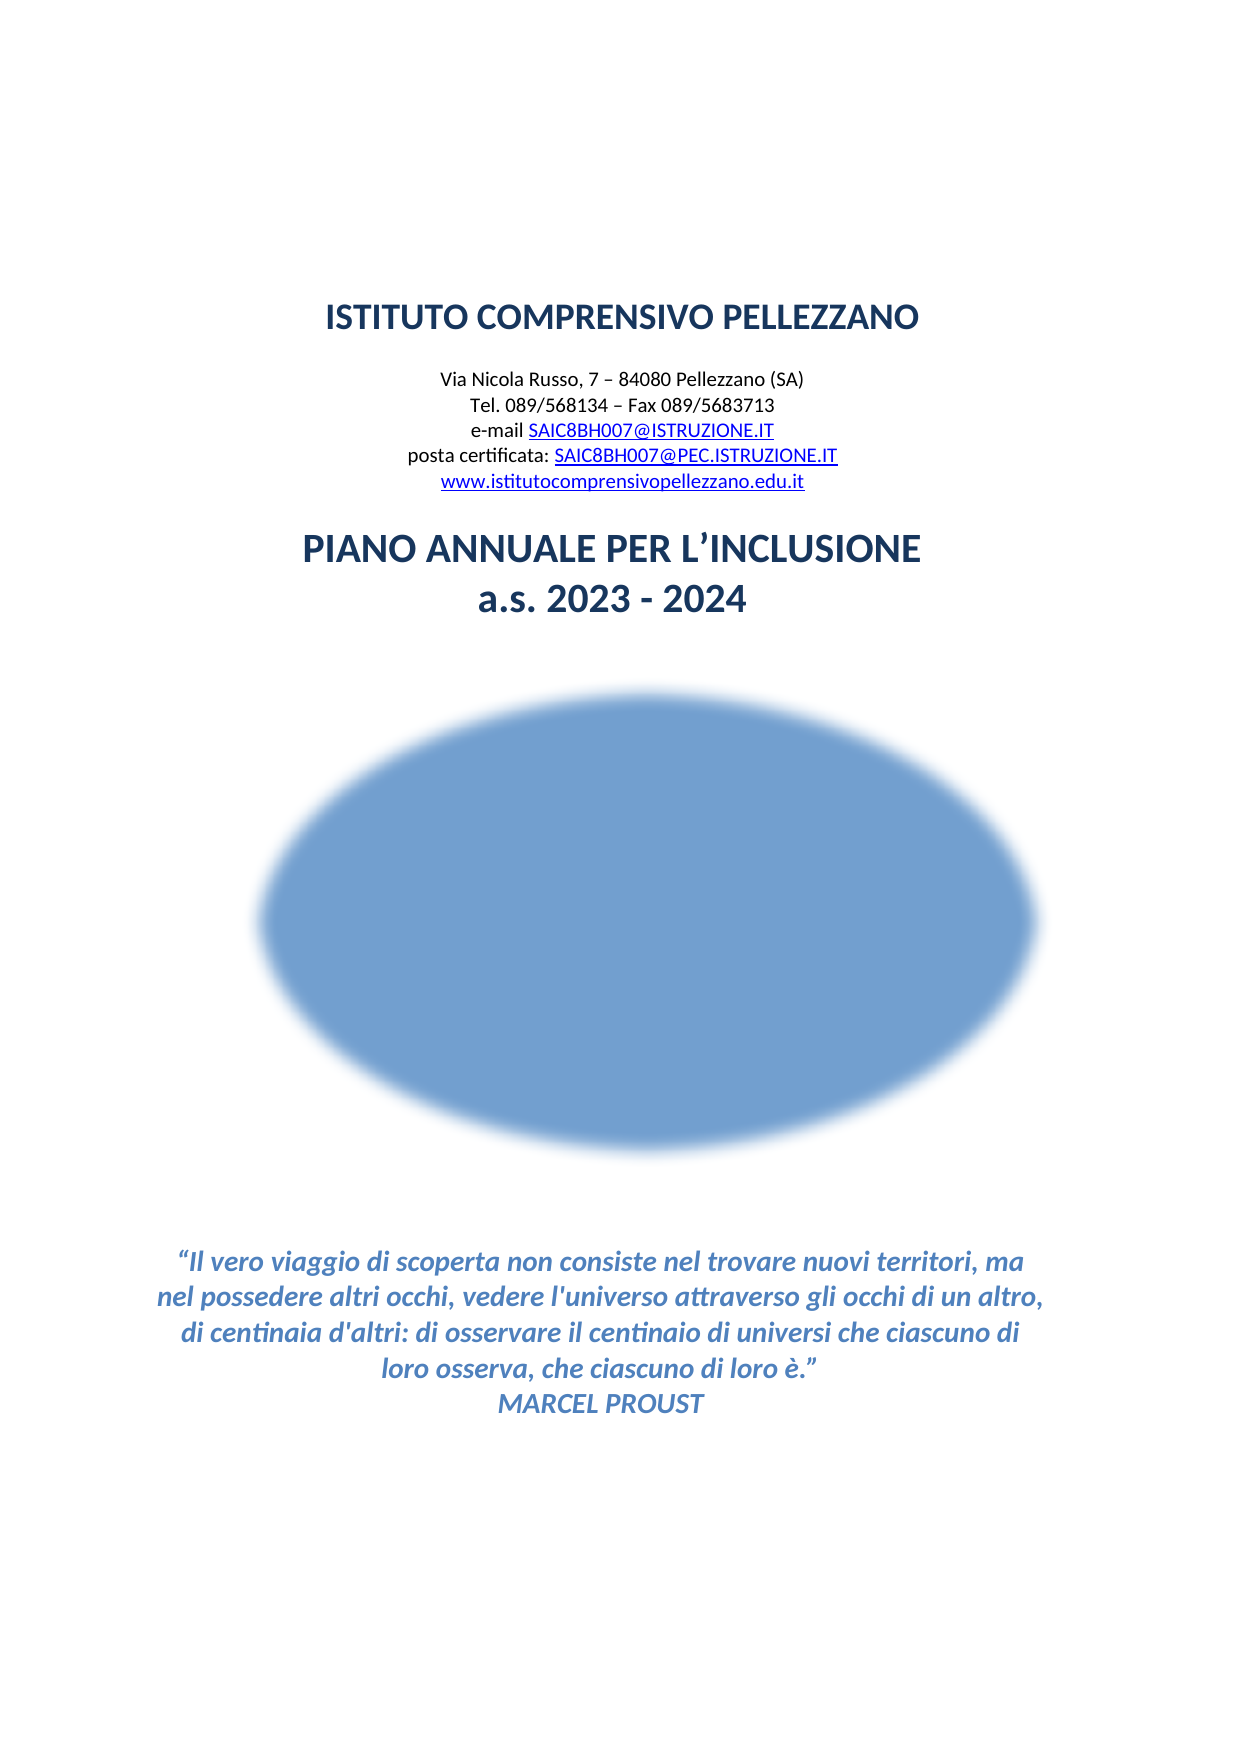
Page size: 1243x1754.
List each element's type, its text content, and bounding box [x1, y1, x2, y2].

text ISTITUTO COMPRENSIVO PELLEZZANO [96, 293, 1149, 339]
text Via Nicola Russo, 7 – 84080 Pellezzano (SA) [96, 366, 1149, 392]
text PIANO ANNUALE PER L’INCLUSIONE [95, 522, 1129, 572]
text a.s. 2023 - 2024 [95, 572, 1129, 623]
text “Il vero viaggio di scoperta non consiste nel trovare nuovi territori, ma nel possedere altri occhi, vedere l'universo attraverso gli occhi di un altro, di centinaia d'altri: di osservare il centinaio di universi che ciascuno di loro osserva, che ciascuno di loro è.” MARCEL PROUST [155, 1243, 1046, 1421]
text www.istitutocomprensivopellezzano.edu.it [96, 468, 1149, 493]
text e-mail SAIC8BH007@ISTRUZIONE.IT [96, 417, 1149, 443]
text Tel. 089/568134 – Fax 089/5683713 [96, 392, 1149, 417]
text posta certificata: SAIC8BH007@PEC.ISTRUZIONE.IT [96, 443, 1149, 468]
